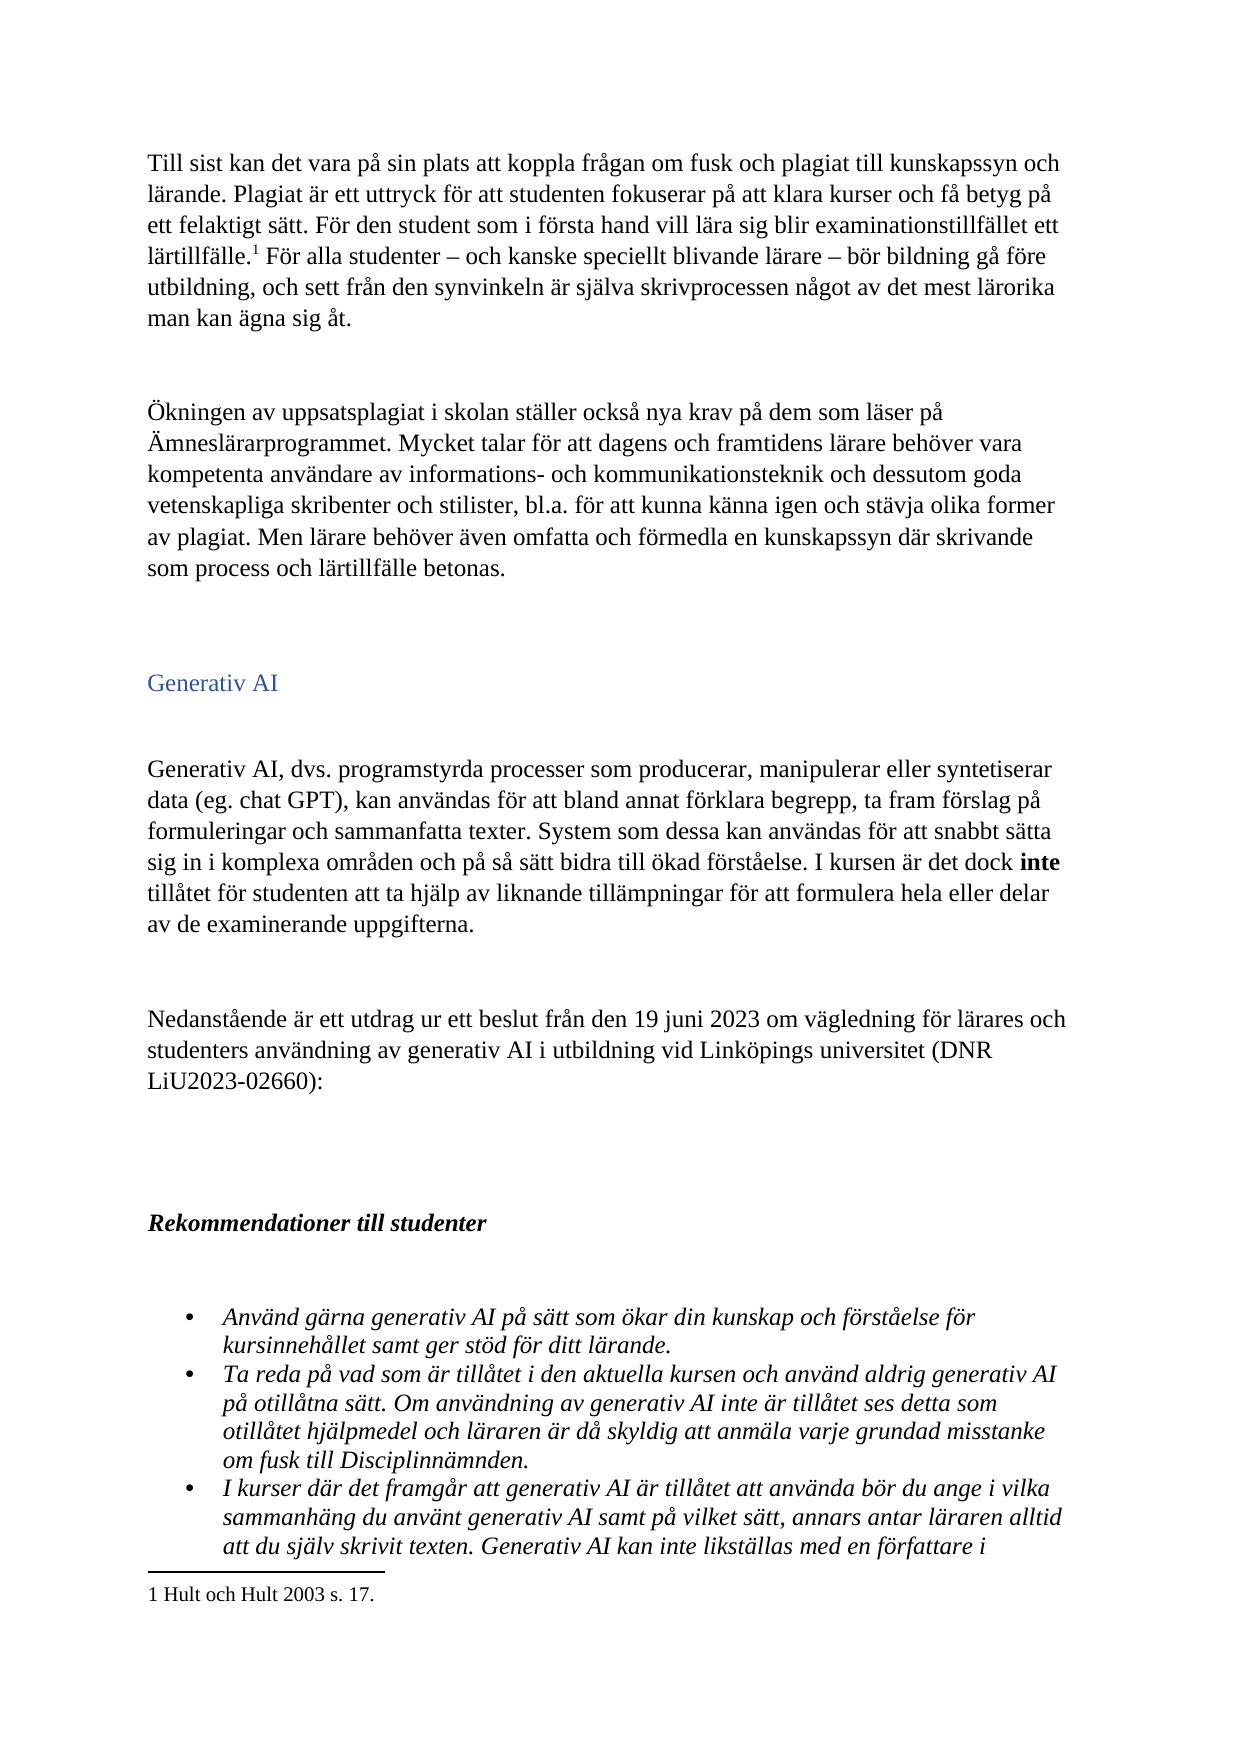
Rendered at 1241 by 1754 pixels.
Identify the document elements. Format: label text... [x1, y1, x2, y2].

text Nedanstående är ett utdrag ur ett beslut från den 19 juni 2023 om vägledning för lärares och studenters användning av generativ AI i utbildning vid Linköpings universitet (DNR LiU2023-02660): [147, 1004, 1072, 1095]
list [185, 1474, 1074, 1560]
list Använd gärna generativ AI på sätt som ökar din kunskap och förståelse för kursinnehållet samt ger stöd för ditt lärande. [185, 1302, 1074, 1359]
text Till sist kan det vara på sin plats att koppla frågan om fusk och plagiat till kunskapssyn och lärande. Plagiat är ett uttryck för att studenten fokuserar på att klara kurser och få betyg på ett felaktigt sätt. För den student som i första hand vill lära sig blir examinationstillfället ett lärtillfälle. För alla studenter – och kanske speciellt blivande lärare – bör bildning gå före utbildning, och sett från den synvinkeln är själva skrivprocessen något av det mest lärorika man kan ägna sig åt. [147, 148, 1072, 332]
list Ta reda på vad som är tillåtet i den aktuella kursen och använd aldrig generativ AI på otillåtna sätt. Om användning av generativ AI inte är tillåtet ses detta som otillåtet hjälpmedel och läraren är då skyldig att anmäla varje grundad misstanke om fusk till Disciplinnämnden. [185, 1359, 1074, 1474]
text Ökningen av uppsatsplagiat i skolan ställer också nya krav på dem som läser på Ämneslärarprogrammet. Mycket talar för att dagens och framtidens lärare behöver vara kompetenta användare av informations- och kommunikationsteknik och dessutom goda vetenskapliga skribenter och stilister, bl.a. för att kunna känna igen och stävja olika former av plagiat. Men lärare behöver även omfatta och förmedla en kunskapssyn där skrivande som process och lärtillfälle betonas. [147, 397, 1072, 581]
text Rekommendationer till studenter [148, 1208, 1093, 1236]
subtitle Generativ AI [147, 668, 1093, 697]
text Generativ AI, dvs. programstyrda processer som producerar, manipulerar eller syntetiserar data (eg. chat GPT), kan användas för att bland annat förklara begrepp, ta fram förslag på formuleringar och sammanfatta texter. System som dessa kan användas för att snabbt sätta sig in i komplexa områden och på så sätt bidra till ökad förståelse. I kursen är det dock inte tillåtet för studenten att ta hjälp av liknande tillämpningar för att formulera hela eller delar av de examinerande uppgifterna. [147, 754, 1072, 938]
